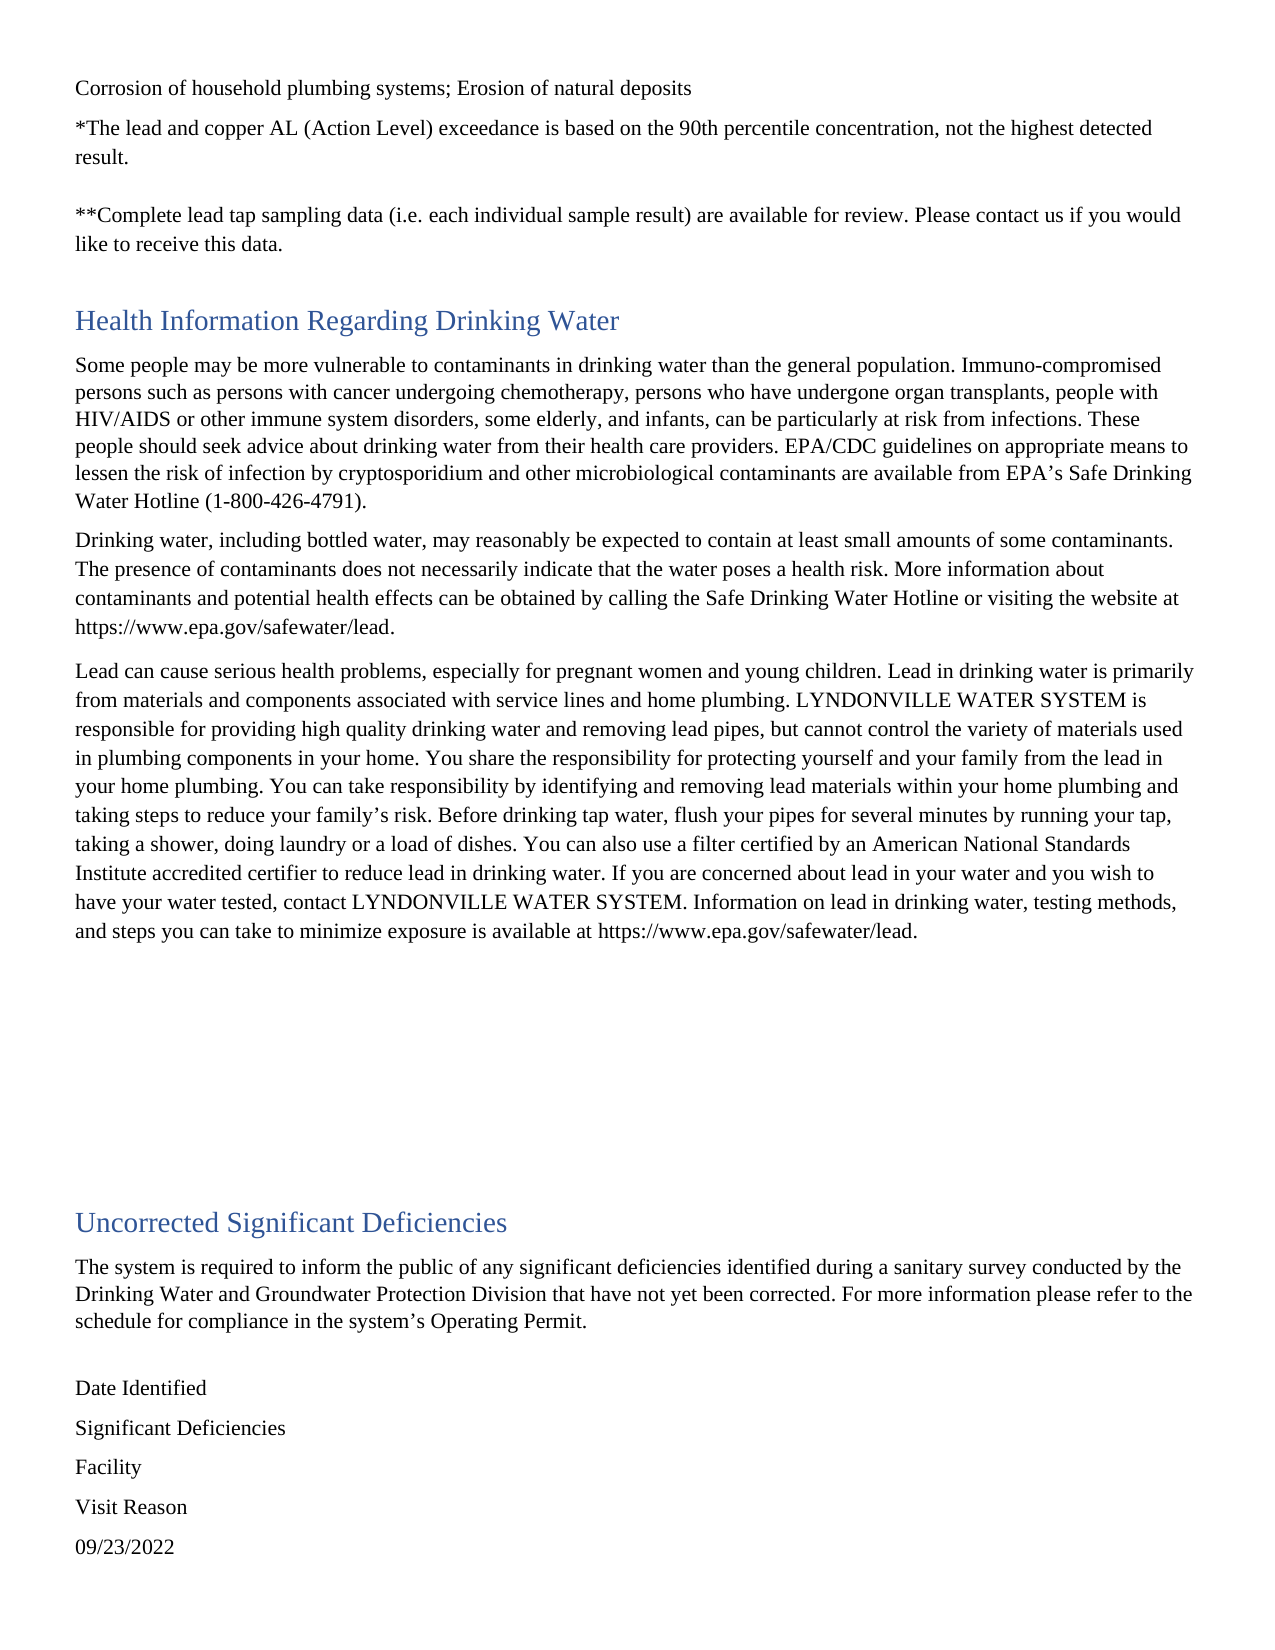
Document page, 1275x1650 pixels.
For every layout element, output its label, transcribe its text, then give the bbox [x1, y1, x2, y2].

subtitle Health Information Regarding Drinking Water [75, 303, 1200, 337]
subtitle Uncorrected Significant Deficiencies [75, 962, 1200, 1239]
text *The lead and copper AL (Action Level) exceedance is based on the 90th percentile concentration, not the highest detected result. **Complete lead tap sampling data (i.e. each individual sample result) are available for review. Please contact us if you would like to receive this data. [75, 115, 1200, 285]
text Drinking water, including bottled water, may reasonably be expected to contain at least small amounts of some contaminants. The presence of contaminants does not necessarily indicate that the water poses a health risk. More information about contaminants and potential health effects can be obtained by calling the Safe Drinking Water Hotline or visiting the website at https://www.epa.gov/safewater/lead. [75, 527, 1200, 639]
text Lead can cause serious health problems, especially for pregnant women and young children. Lead in drinking water is primarily from materials and components associated with service lines and home plumbing. LYNDONVILLE WATER SYSTEM is responsible for providing high quality drinking water and removing lead pipes, but cannot control the variety of materials used in plumbing components in your home. You share the responsibility for protecting yourself and your family from the lead in your home plumbing. You can take responsibility by identifying and removing lead materials within your home plumbing and taking steps to reduce your family’s risk. Before drinking tap water, flush your pipes for several minutes by running your tap, taking a shower, doing laundry or a load of dishes. You can also use a filter certified by an American National Standards Institute accredited certifier to reduce lead in drinking water. If you are concerned about lead in your water and you wish to have your water tested, contact LYNDONVILLE WATER SYSTEM. Information on lead in drinking water, testing methods, and steps you can take to minimize exposure is available at https://www.epa.gov/safewater/lead. [75, 658, 1200, 943]
